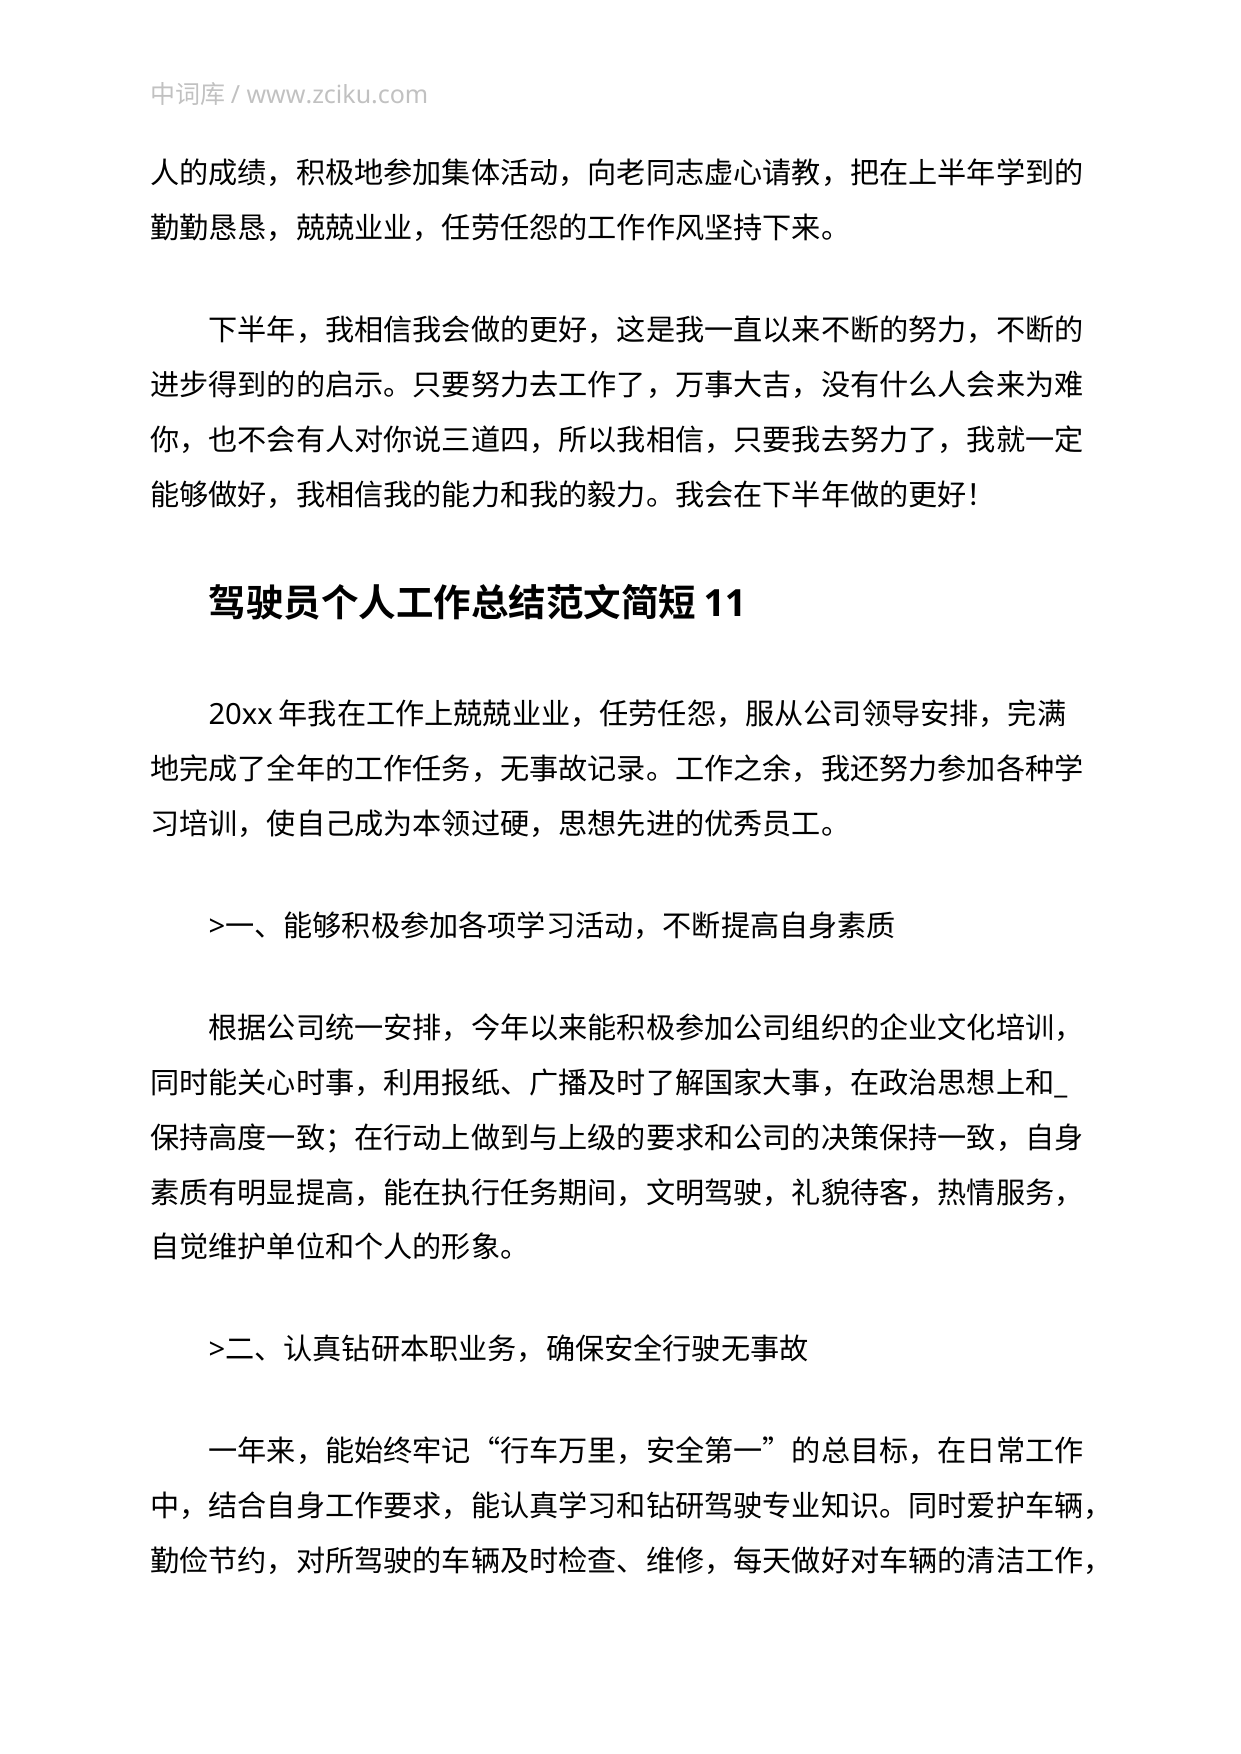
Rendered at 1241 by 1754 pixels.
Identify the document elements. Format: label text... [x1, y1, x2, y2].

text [150, 1428, 1090, 1580]
text 下半年，我相信我会做的更好，这是我一直以来不断的努力，不断的进步得到的的启示。只要努力去工作了，万事大吉，没有什么人会来为难你，也不会有人对你说三道四，所以我相信，只要我去努力了，我就一定能够做好，我相信我的能力和我的毅力。我会在下半年做的更好！ [150, 307, 1090, 514]
text >二、认真钻研本职业务，确保安全行驶无事故 [150, 1326, 1090, 1368]
text >一、能够积极参加各项学习活动，不断提高自身素质 [150, 902, 1090, 945]
text 20xx年我在工作上兢兢业业，任劳任怨，服从公司领导安排，完满地完成了全年的工作任务，无事故记录。工作之余，我还努力参加各种学习培训，使自己成为本领过硬，思想先进的优秀员工。 [150, 691, 1090, 843]
text 根据公司统一安排，今年以来能积极参加公司组织的企业文化培训，同时能关心时事，利用报纸、广播及时了解国家大事，在政治思想上和_保持高度一致；在行动上做到与上级的要求和公司的决策保持一致，自身素质有明显提高，能在执行任务期间，文明驾驶，礼貌待客，热情服务，自觉维护单位和个人的形象。 [150, 1004, 1090, 1266]
text 驾驶员个人工作总结范文简短11 [150, 573, 1090, 628]
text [150, 150, 1090, 247]
